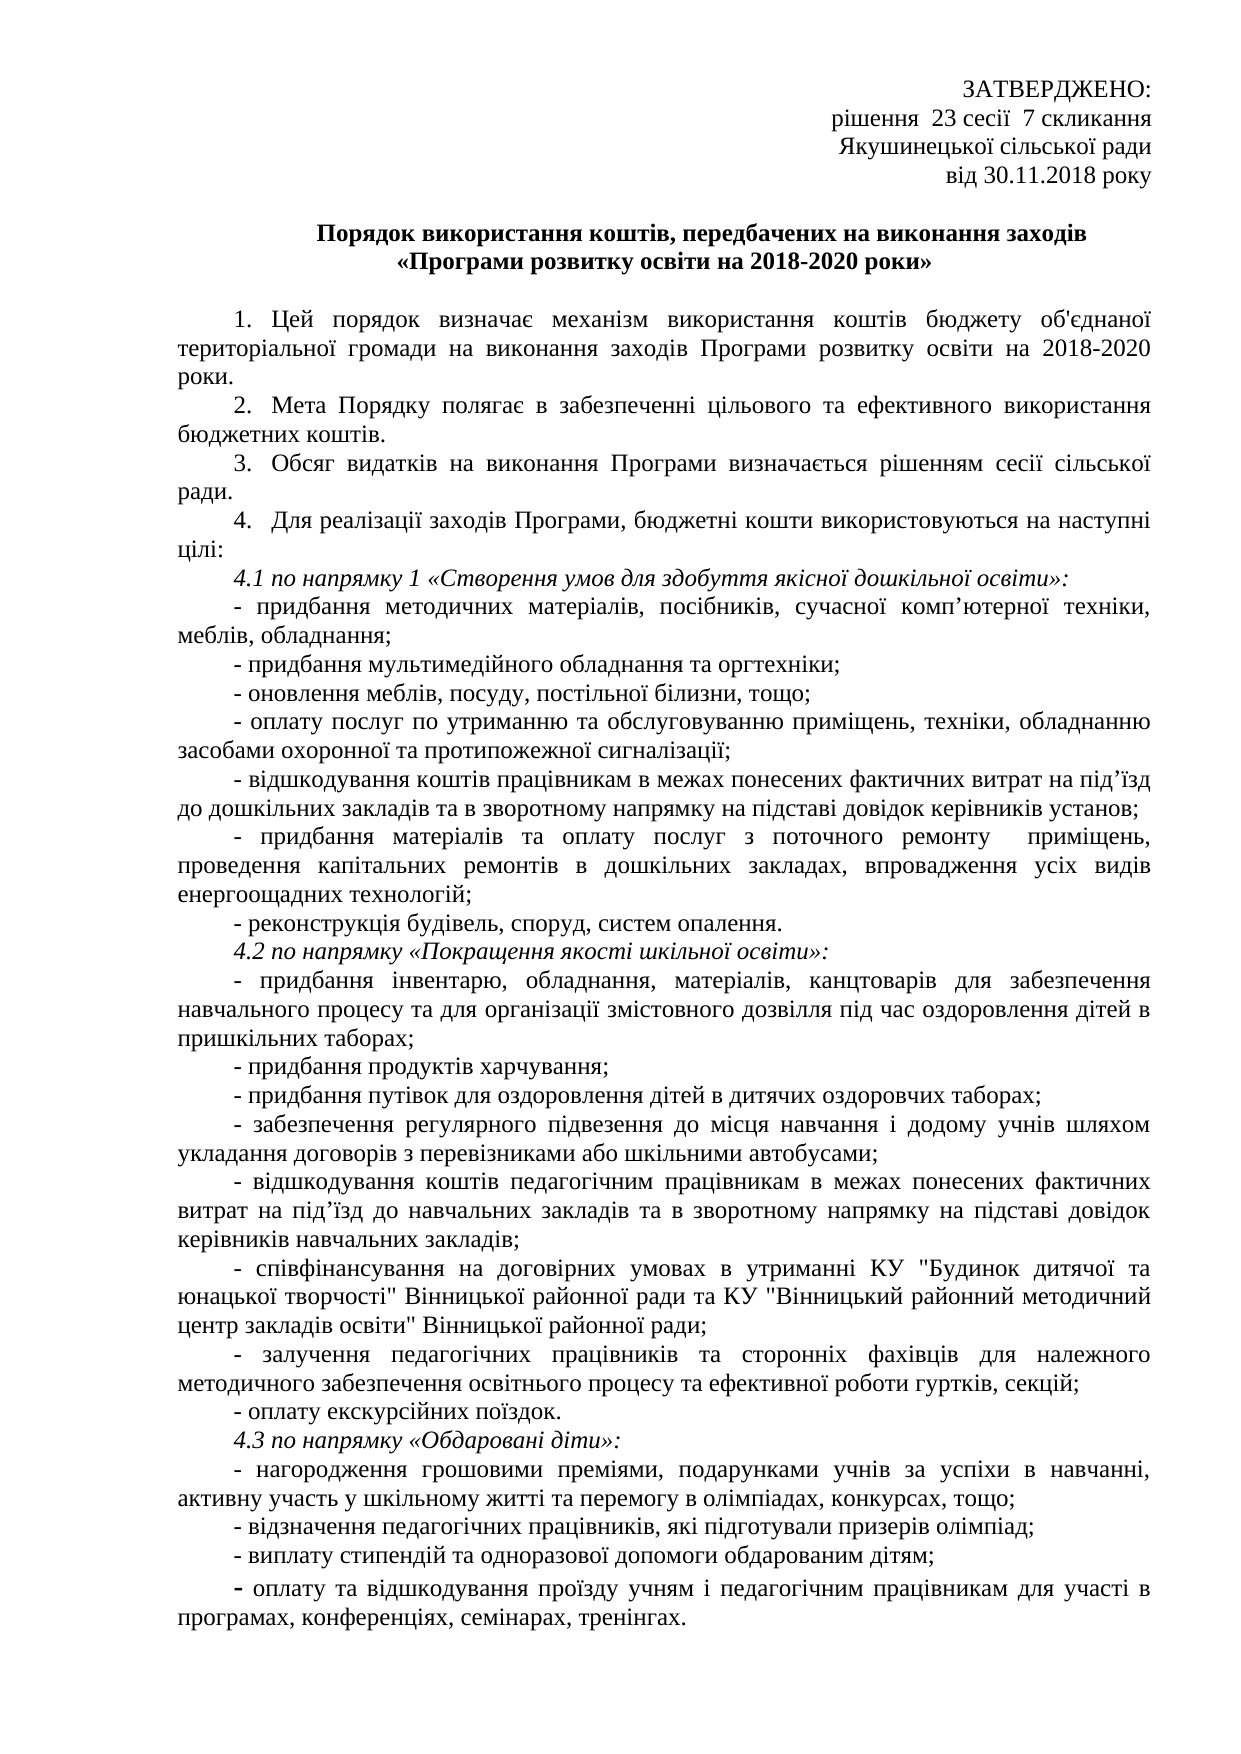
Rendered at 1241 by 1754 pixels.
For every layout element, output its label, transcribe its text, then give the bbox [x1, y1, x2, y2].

text 4.1 по напрямку 1 «Створення умов для здобуття якісної дошкільної освіти»: [177, 563, 1152, 591]
text - залучення педагогічних працівників та сторонніх фахівців для належного методичного забезпечення освітнього процесу та ефективної роботи гуртків, секцій; [177, 1339, 1152, 1396]
text - придбання мультимедійного обладнання та оргтехніки; [177, 649, 1152, 678]
text - оновлення меблів, посуду, постільної білизни, тощо; [177, 678, 1152, 706]
text - оплату послуг по утриманню та обслуговуванню приміщень, техніки, обладнанню засобами охоронної та протипожежної сигналізації; [177, 706, 1152, 764]
list Обсяг видатків на виконання Програми визначається рішенням сесії сільської ради. [177, 448, 1152, 505]
list Мета Порядку полягає в забезпеченні цільового та ефективного використання бюджетних коштів. [177, 390, 1152, 448]
text - співфінансування на договірних умовах в утриманні КУ "Будинок дитячої та юнацької творчості" Вінницької районної ради та КУ "Вінницький районний методичний центр закладів освіти" Вінницької районної ради; [177, 1253, 1152, 1339]
text рішення 23 сесії 7 скликання [177, 103, 1152, 131]
text ЗАТВЕРДЖЕНО: [177, 74, 1152, 103]
list Для реалізації заходів Програми, бюджетні кошти використовуються на наступні цілі: [177, 505, 1152, 563]
text - придбання путівок для оздоровлення дітей в дитячих оздоровчих таборах; [177, 1080, 1152, 1109]
text - реконструкція будівель, споруд, систем опалення. [177, 908, 1152, 936]
text - придбання продуктів харчування; [177, 1051, 1152, 1080]
text Якушинецької сільської ради від 30.11.2018 року [177, 131, 1152, 189]
text 4.2 по напрямку «Покращення якості шкільної освіти»: [177, 936, 1152, 965]
text Порядок використання коштів, передбачених на виконання заходів «Програми розвитку освіти на 2018-2020 роки» [177, 218, 1152, 275]
text - забезпечення регулярного підвезення до місця навчання і додому учнів шляхом укладання договорів з перевізниками або шкільними автобусами; [177, 1109, 1152, 1166]
text - відшкодування коштів працівникам в межах понесених фактичних витрат на під’їзд до дошкільних закладів та в зворотному напрямку на підставі довідок керівників установ; [177, 764, 1152, 821]
text - оплату та відшкодування проїзду учням і педагогічним працівникам для участі в програмах, конференціях, семінарах, тренінгах. [177, 1569, 1152, 1631]
text - виплату стипендій та одноразової допомоги обдарованим дітям; [177, 1540, 1152, 1569]
text - придбання інвентарю, обладнання, матеріалів, канцтоварів для забезпечення навчального процесу та для організації змістовного дозвілля під час оздоровлення дітей в пришкільних таборах; [177, 965, 1152, 1051]
text - оплату екскурсійних поїздок. [177, 1396, 1152, 1425]
text - відзначення педагогічних працівників, які підготували призерів олімпіад; [177, 1511, 1152, 1540]
text - придбання методичних матеріалів, посібників, сучасної комп’ютерної техніки, меблів, обладнання; [177, 591, 1152, 649]
text - відшкодування коштів педагогічним працівникам в межах понесених фактичних витрат на під’їзд до навчальних закладів та в зворотному напрямку на підставі довідок керівників навчальних закладів; [177, 1166, 1152, 1253]
list Цей порядок визначає механізм використання коштів бюджету об'єднаної територіальної громади на виконання заходів Програми розвитку освіти на 2018-2020 роки. [177, 304, 1152, 390]
text 4.3 по напрямку «Обдаровані діти»: [177, 1425, 1152, 1454]
text - придбання матеріалів та оплату послуг з поточного ремонту приміщень, проведення капітальних ремонтів в дошкільних закладах, впровадження усіх видів енергоощадних технологій; [177, 821, 1152, 908]
text - нагородження грошовими преміями, подарунками учнів за успіхи в навчанні, активну участь у шкільному житті та перемогу в олімпіадах, конкурсах, тощо; [177, 1454, 1152, 1511]
